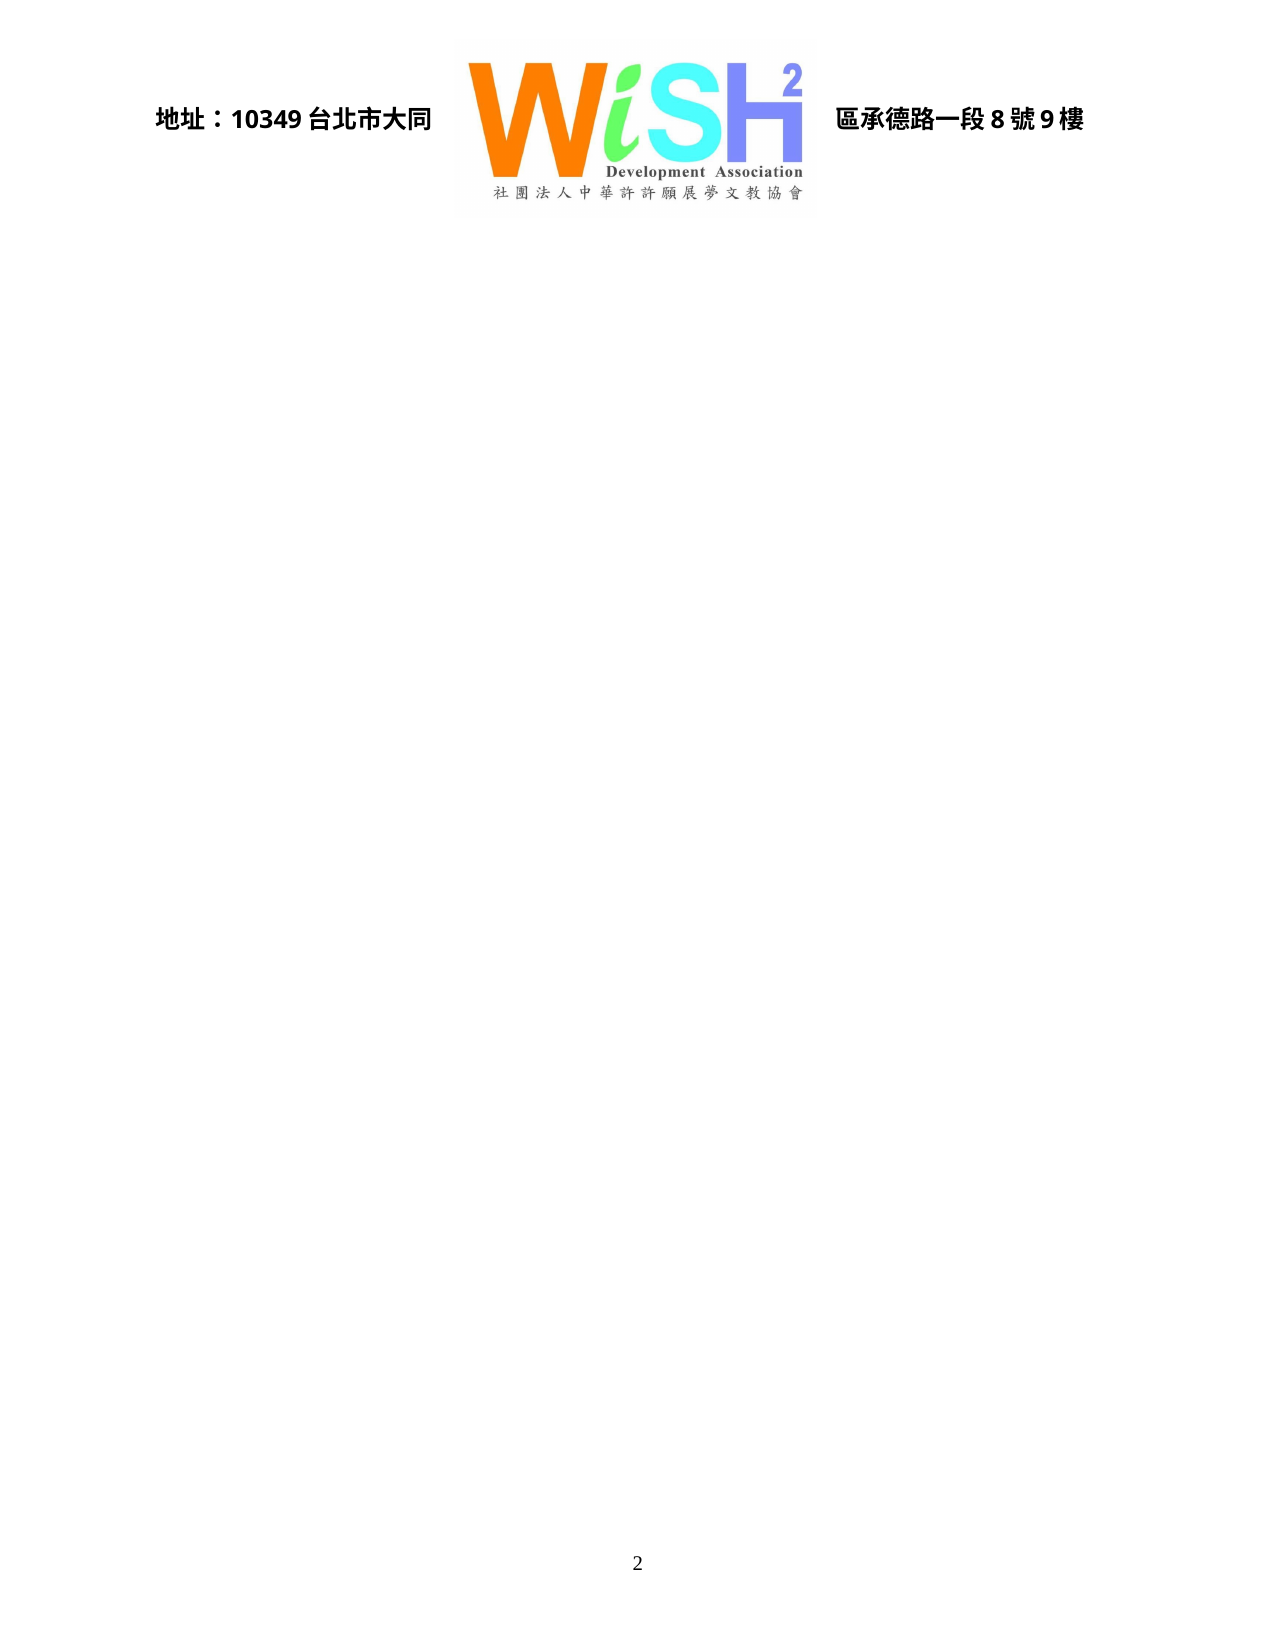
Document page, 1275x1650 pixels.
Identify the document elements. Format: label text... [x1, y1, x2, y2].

list 地址：10349台北市大同區承德路一段8號9樓 [155, 99, 454, 135]
list 地址：10349台北市大同區承德路一段8號9樓 [817, 99, 1157, 135]
picture [454, 39, 817, 217]
